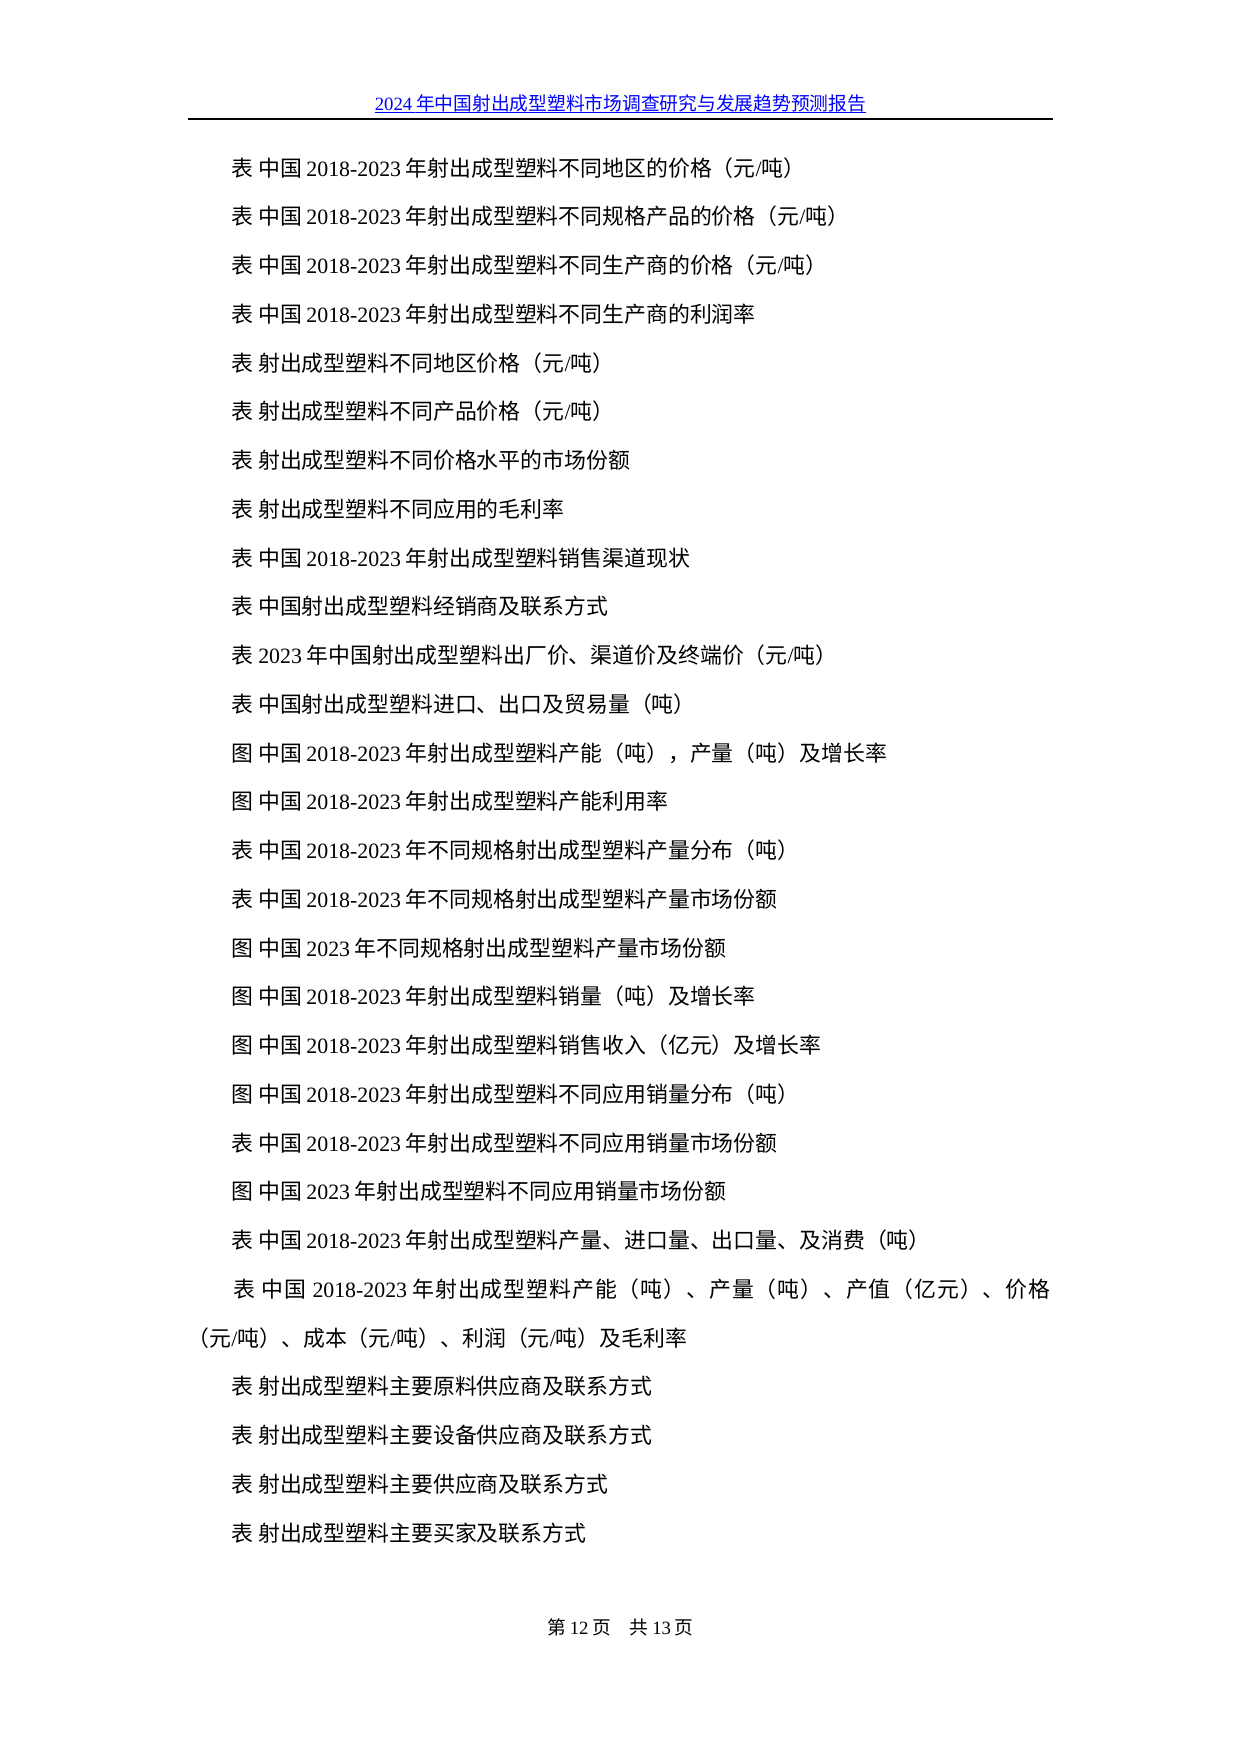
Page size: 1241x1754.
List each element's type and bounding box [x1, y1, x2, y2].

text [187, 150, 1053, 1548]
